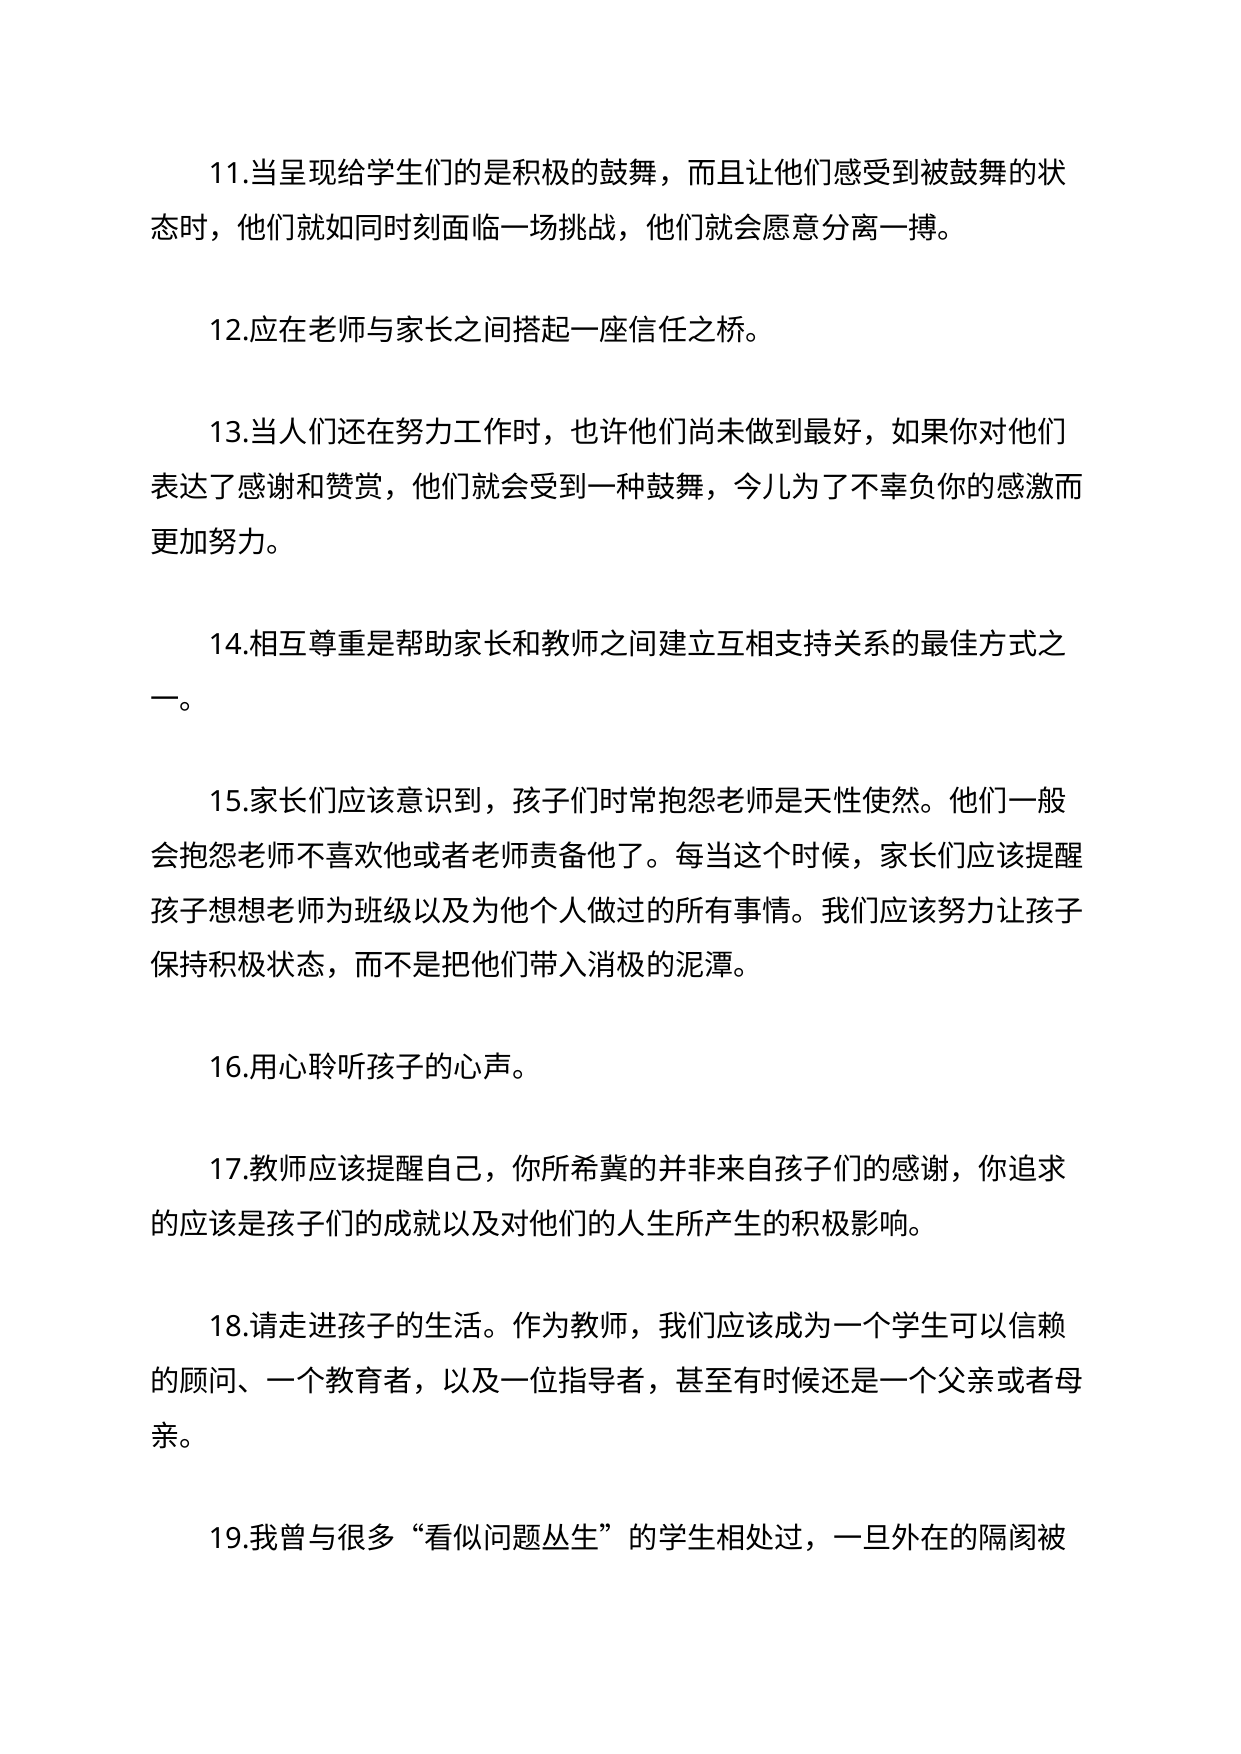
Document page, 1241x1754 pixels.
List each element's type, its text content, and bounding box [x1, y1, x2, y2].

text 17.教师应该提醒自己，你所希冀的并非来自孩子们的感谢，你追求的应该是孩子们的成就以及对他们的人生所产生的积极影响。 [150, 1146, 1090, 1243]
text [150, 1514, 1090, 1557]
text 15.家长们应该意识到，孩子们时常抱怨老师是天性使然。他们一般会抱怨老师不喜欢他或者老师责备他了。每当这个时候，家长们应该提醒孩子想想老师为班级以及为他个人做过的所有事情。我们应该努力让孩子保持积极状态，而不是把他们带入消极的泥潭。 [150, 777, 1090, 984]
text 18.请走进孩子的生活。作为教师，我们应该成为一个学生可以信赖的顾问、一个教育者，以及一位指导者，甚至有时候还是一个父亲或者母亲。 [150, 1302, 1090, 1455]
text 12.应在老师与家长之间搭起一座信任之桥。 [150, 307, 1090, 349]
text 11.当呈现给学生们的是积极的鼓舞，而且让他们感受到被鼓舞的状态时，他们就如同时刻面临一场挑战，他们就会愿意分离一搏。 [150, 150, 1090, 247]
text 16.用心聆听孩子的心声。 [150, 1044, 1090, 1086]
text 14.相互尊重是帮助家长和教师之间建立互相支持关系的最佳方式之一。 [150, 620, 1090, 718]
text 13.当人们还在努力工作时，也许他们尚未做到最好，如果你对他们表达了感谢和赞赏，他们就会受到一种鼓舞，今儿为了不辜负你的感激而更加努力。 [150, 409, 1090, 561]
